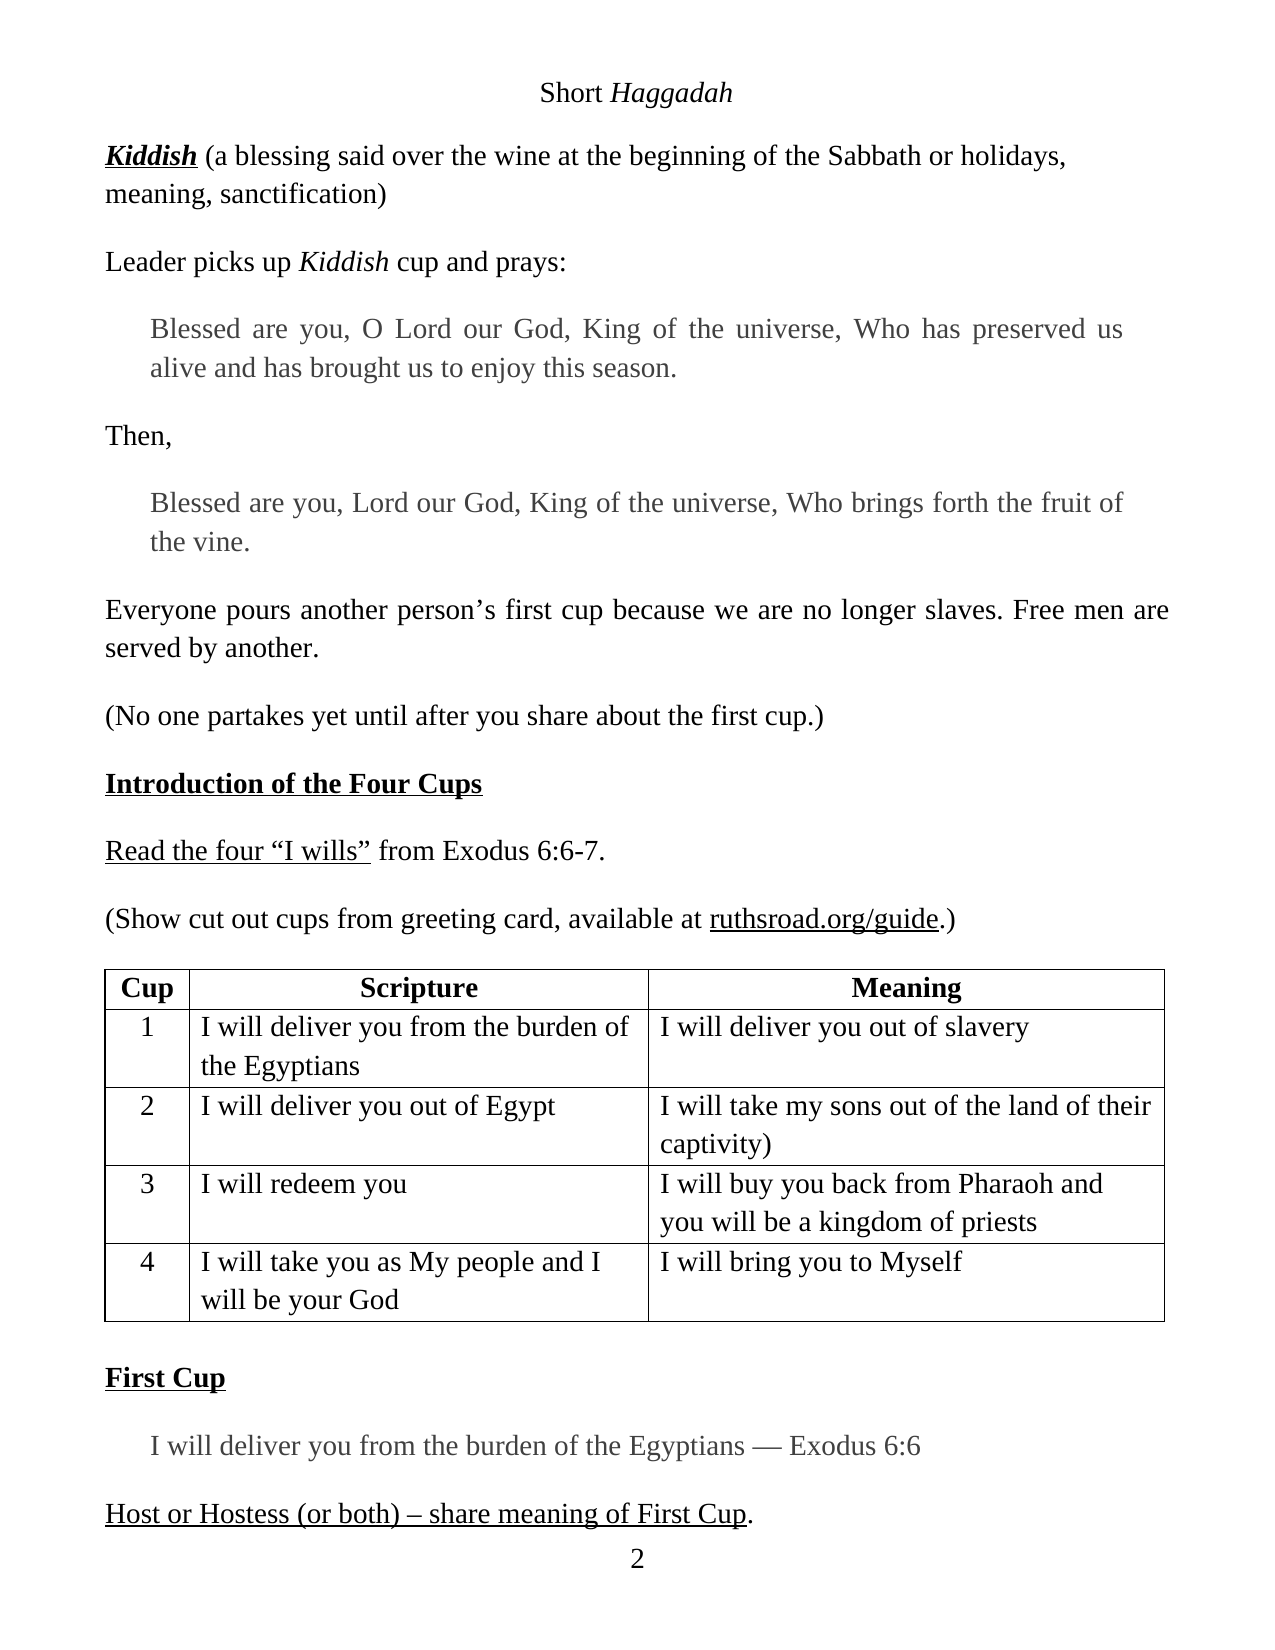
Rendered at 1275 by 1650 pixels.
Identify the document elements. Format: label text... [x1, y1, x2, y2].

table_cell I will take you as My people and I will be your God [190, 1244, 648, 1321]
text Host or Hostess (or both) – share meaning of First Cup. [105, 1496, 1170, 1529]
text (Show cut out cups from greeting card, available at ruthsroad.org/guide.) [105, 901, 1170, 935]
text Blessed are you, Lord our God, King of the universe, Who brings forth the fruit of the vine. [150, 486, 1125, 558]
table_cell I will bring you to Myself [649, 1244, 1164, 1321]
text Blessed are you, O Lord our God, King of the universe, Who has preserved us alive and has brought us to enjoy this season. [150, 312, 1125, 384]
table_cell I will redeem you [190, 1166, 648, 1243]
subtitle First Cup [105, 1361, 1170, 1394]
subtitle Introduction of the Four Cups [105, 766, 1170, 799]
table_header Scripture [190, 970, 648, 1008]
text Then, [105, 418, 1170, 451]
table_cell I will take my sons out of the land of their captivity) [649, 1088, 1164, 1165]
table_cell I will deliver you from the burden of the Egyptians [190, 1010, 648, 1087]
table_cell I will buy you back from Pharaoh and you will be a kingdom of priests [649, 1166, 1164, 1243]
table_cell 3 [106, 1166, 189, 1243]
text Leader picks up Kiddish cup and prays: [105, 244, 1170, 277]
table_cell 1 [106, 1010, 189, 1087]
text (No one partakes yet until after you share about the first cup.) [105, 698, 1170, 732]
table_cell 4 [106, 1244, 189, 1321]
table_cell I will deliver you out of slavery [649, 1010, 1164, 1087]
subtitle Kiddish (a blessing said over the wine at the beginning of the Sabbath or holidays, meaning, sanctification) [105, 138, 1170, 210]
text Everyone pours another person’s first cup because we are no longer slaves. Free men are served by another. [105, 592, 1170, 664]
text Read the four “I wills” from Exodus 6:6-7. [105, 833, 1170, 867]
text I will deliver you from the burden of the Egyptians — Exodus 6:6 [150, 1428, 1125, 1462]
table_header Cup [106, 970, 189, 1008]
table_cell I will deliver you out of Egypt [190, 1088, 648, 1165]
table_header Meaning [649, 970, 1164, 1008]
table_cell 2 [106, 1088, 189, 1165]
